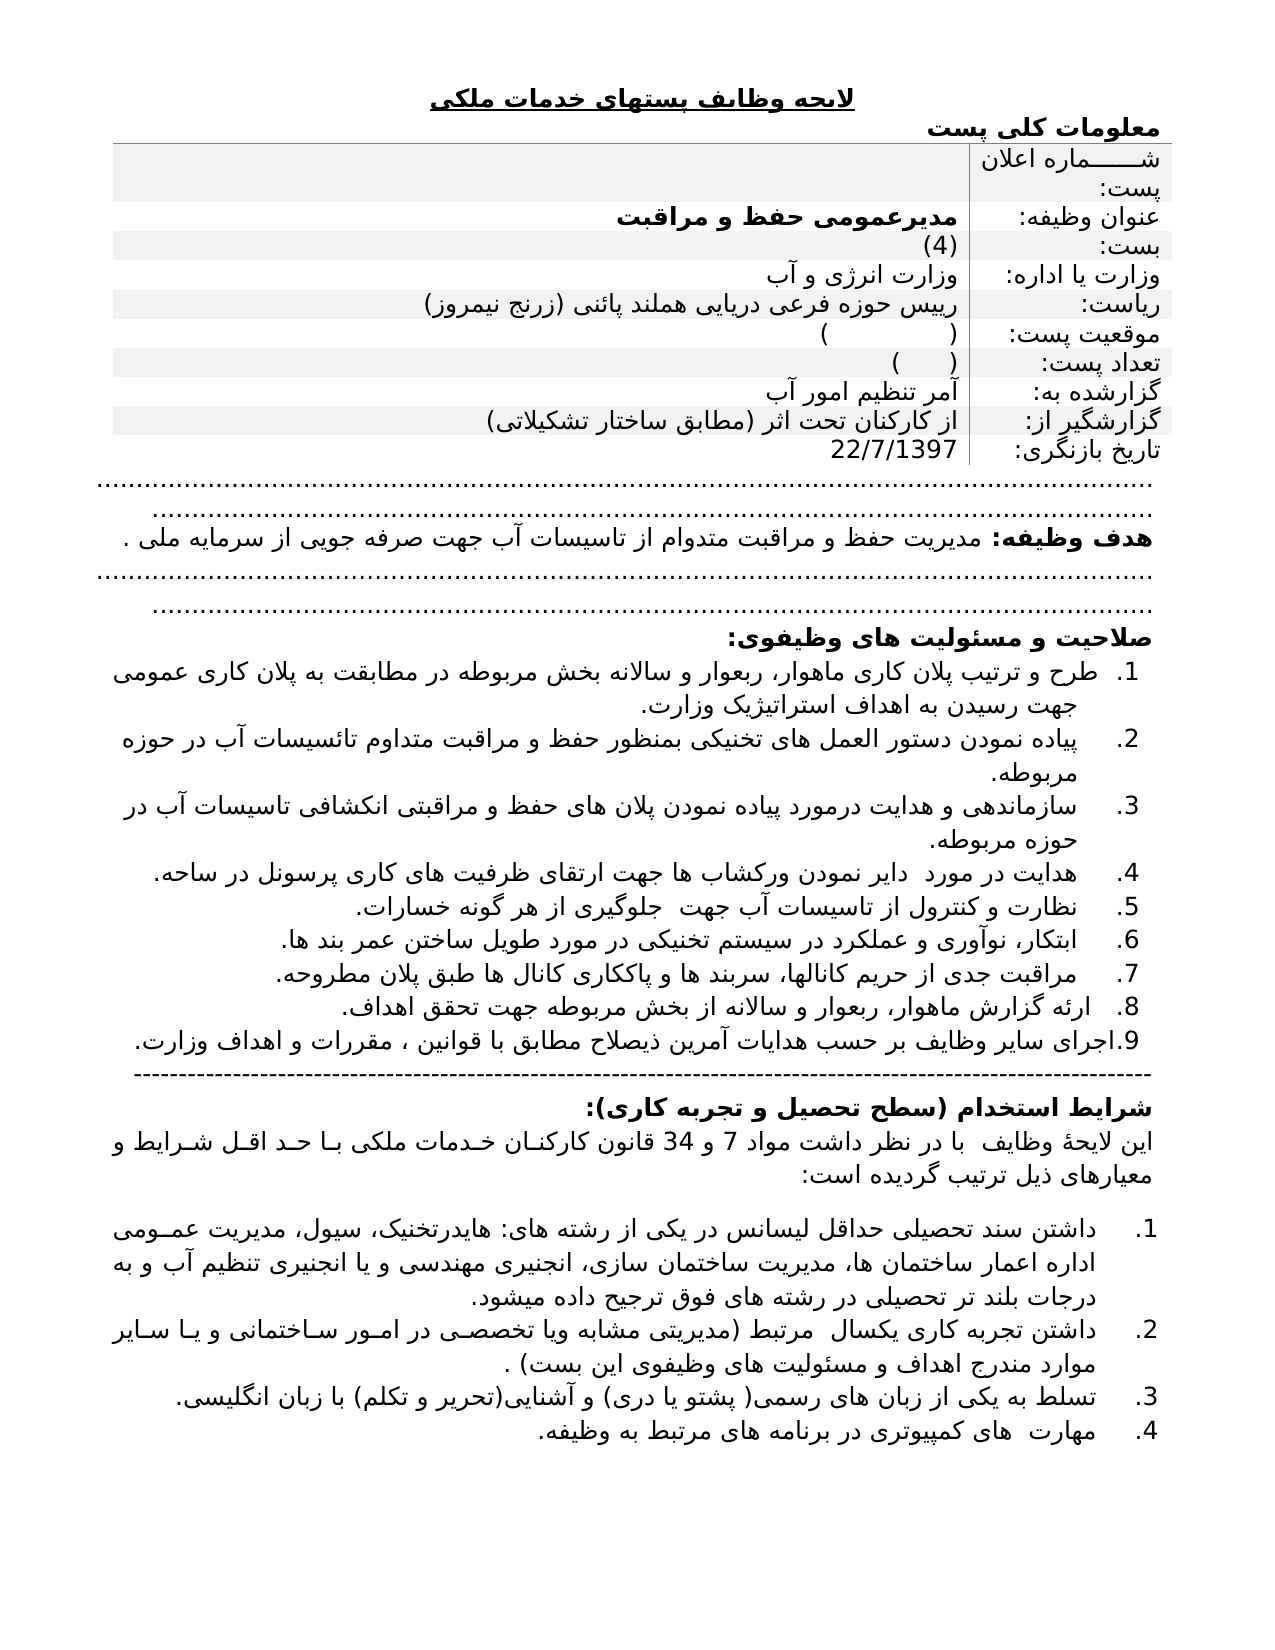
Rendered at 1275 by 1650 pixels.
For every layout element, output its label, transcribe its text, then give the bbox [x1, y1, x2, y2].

text ................................................................................................................................................................................................................................................................... [94, 556, 1153, 619]
table_cell بست: [970, 231, 1172, 260]
table_cell عنوان وظیفه: [970, 202, 1172, 231]
list مراقبت جدی از حریم کانالها، سربند ها و پاککاری کانال ها طبق پلان مطروحه. [112, 959, 1116, 988]
table_cell گزارشده به: [970, 377, 1172, 406]
table_header لایحه وظایف پستهای خدمات ملکی معلومات کلی پست [113, 84, 1172, 143]
list داشتن سند تحصیلی حداقل لیسانس در یکی از رشته های: هایدرتخنیک، سیول، مدیریت عمومی اداره اعمار ساختمان ها، مدیریت ساختمان سازی، انجنیری مهندسی و یا انجنیری تنظیم آب و به درجات بلند تر تحصیلی در رشته های فوق ترجیح داده میشود. [112, 1214, 1134, 1311]
table_cell گزارشگیر از: [970, 406, 1172, 435]
list ابتکار، نوآوری و عملکرد در سیستم تخنیکی در مورد طویل ساختن عمر بند ها. [112, 925, 1116, 954]
text هدف وظیفه: مدیریت حفظ و مراقبت متدوام از تاسیسات آب جهت صرفه جویی از سرمایه ملی . [112, 523, 1153, 552]
table_cell ( ) [113, 319, 969, 348]
table_cell ( ) [113, 348, 969, 377]
text شرایط استخدام (سطح تحصیل و تجربه کاری): [112, 1093, 1153, 1122]
list اجرای سایر وظایف بر حسب هدایات آمرین ذیصلاح مطابق با قوانین ، مقررات و اهداف وزارت. [112, 1026, 1116, 1055]
table_cell وزارت انرژی و آب [113, 260, 969, 289]
list طرح و ترتیب پلان کاری ماهوار، ربعوار و سالانه بخش مربوطه در مطابقت به پلان کاری عمومی جهت رسیدن به اهداف استراتیژیک وزارت. [112, 657, 1116, 720]
table_cell تاریخ بازنگری: [970, 435, 1172, 464]
list پیاده نمودن دستور العمل های تخنیکی بمنظور حفظ و مراقبت متداوم تائسیسات آب در حوزه مربوطه. [112, 724, 1116, 787]
text این لایحۀ وظایف با در نظر داشت مواد 7 و 34 قانون کارکنان خدمات ملکی با حد اقل شرایط و معیارهای ذیل ترتیب گردیده است: [112, 1127, 1153, 1189]
table_cell از کارکنان تحت اثر (مطابق ساختار تشکیلاتی) [113, 406, 969, 435]
table_cell [113, 144, 969, 202]
table_cell شماره اعلان پست: [970, 144, 1172, 202]
list هدایت در مورد دایر نمودن ورکشاب ها جهت ارتقای ظرفیت های کاری پرسونل در ساحه. [112, 858, 1116, 887]
text ................................................................................................................................................................................................................................................................... [94, 464, 1153, 523]
table_cell 22/7/1397 [113, 435, 969, 464]
table_cell (4) [113, 231, 969, 260]
list نظارت و کنترول از تاسیسات آب جهت جلوگیری از هر گونه خسارات. [112, 892, 1116, 921]
table_cell وزارت یا اداره: [970, 260, 1172, 289]
list سازماندهی و هدایت درمورد پیاده نمودن پلان های حفظ و مراقبتی انکشافی تاسیسات آب در حوزه مربوطه. [112, 791, 1116, 854]
table_cell مدیرعمومی حفظ و مراقبت [113, 202, 969, 231]
text صلاحیت و مسئولیت های وظیفوی: [112, 623, 1153, 653]
text ----------------------------------------------------------------------------------------------------------------- [94, 1059, 1153, 1089]
list تسلط به یکی از زبان های رسمی( پشتو یا دری) و آشنایی(تحریر و تکلم) با زبان انگلیسی. [112, 1382, 1134, 1411]
list ارئه گزارش ماهوار، ربعوار و سالانه از بخش مربوطه جهت تحقق اهداف. [112, 992, 1116, 1022]
table_cell ریاست: [970, 290, 1172, 319]
table_cell تعداد پست: [970, 348, 1172, 377]
list مهارت های کمپیوتری در برنامه های مرتبط به وظیفه. [112, 1416, 1134, 1445]
table_cell موقعیت پست: [970, 319, 1172, 348]
list داشتن تجربه کاری یکسال مرتبط (مدیریتی مشابه ویا تخصصی در امور ساختمانی و یا سایر موارد مندرج اهداف و مسئولیت های وظیفوی این بست) . [112, 1315, 1134, 1378]
table_cell رییس حوزه فرعی دریایی هملند پائنی (زرنج نیمروز) [113, 290, 969, 319]
table_cell آمر تنظیم امور آب [113, 377, 969, 406]
